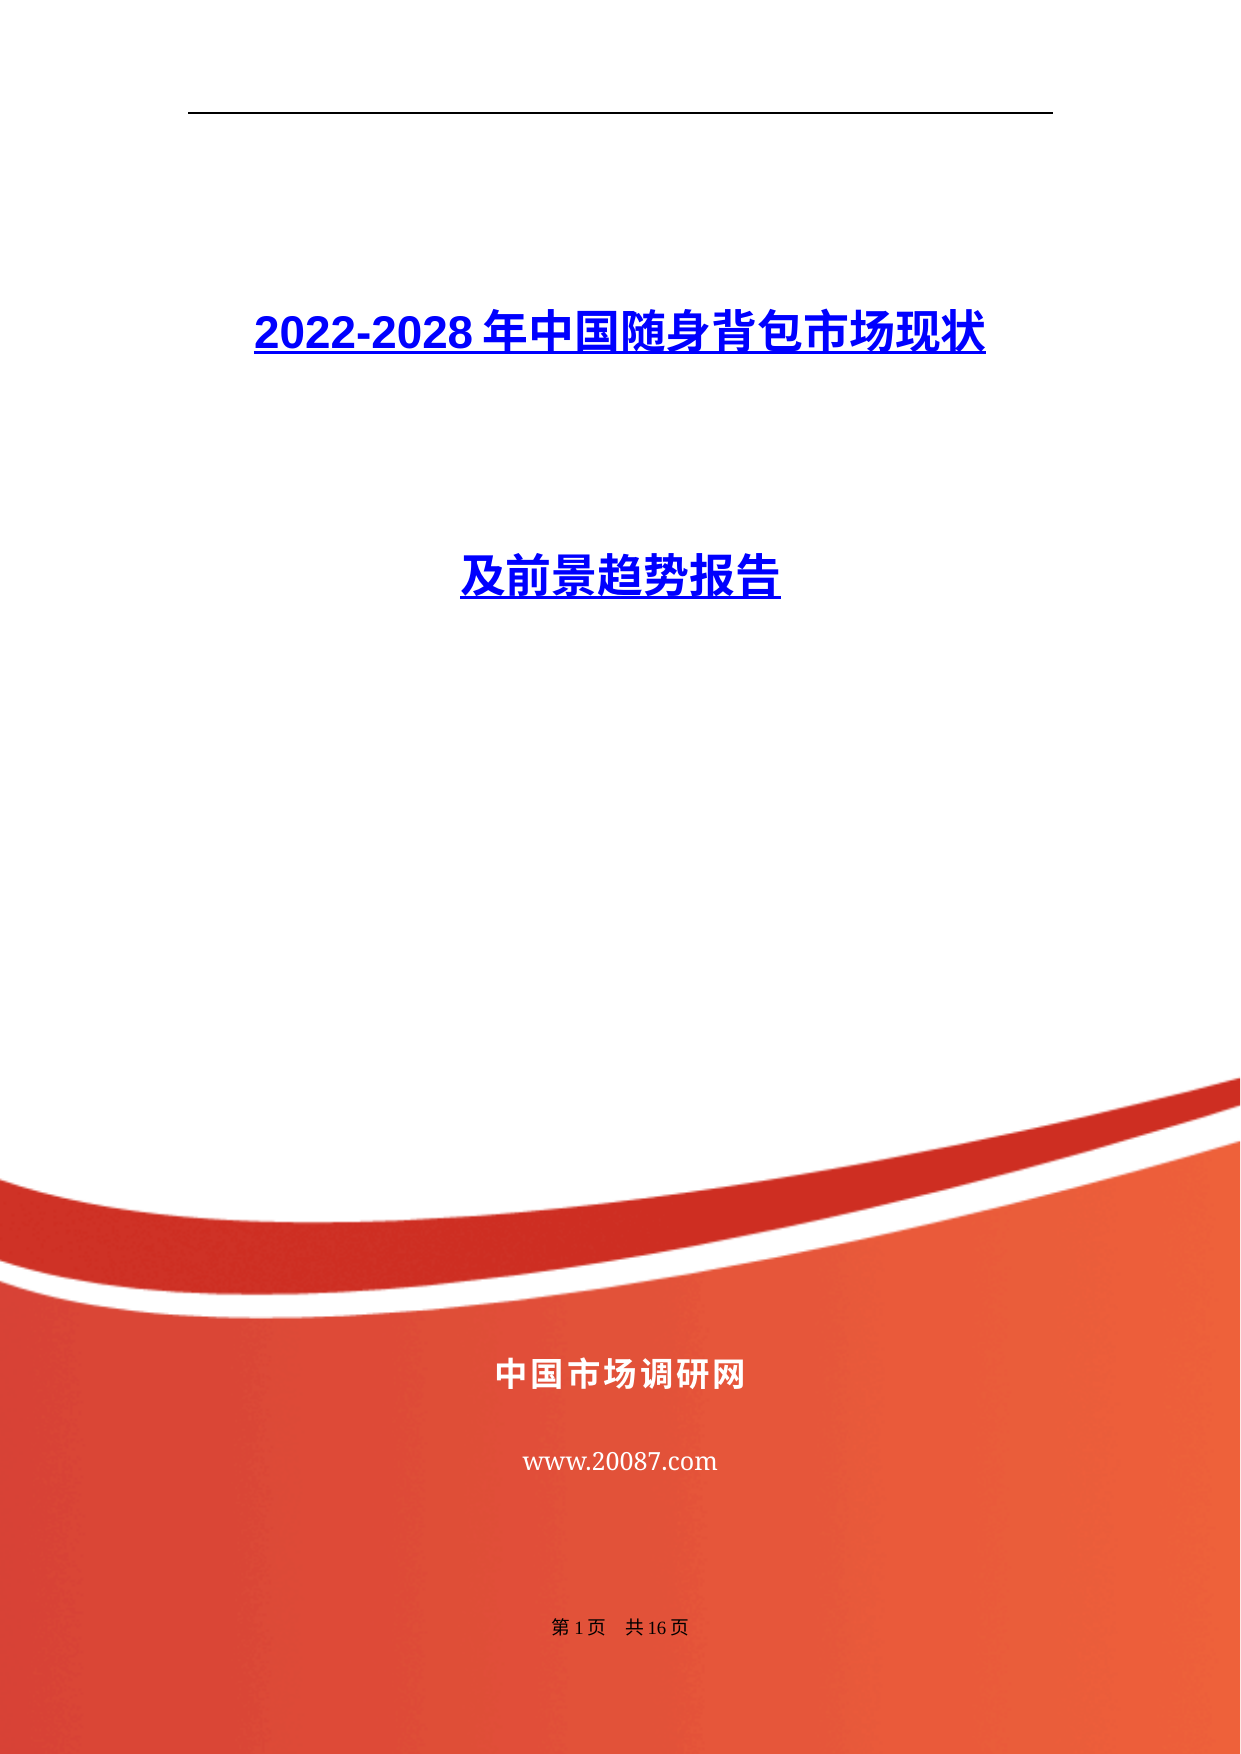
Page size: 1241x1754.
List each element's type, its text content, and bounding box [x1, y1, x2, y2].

picture [0, 1006, 1241, 1754]
text www.20087.com [187, 1428, 1053, 1493]
subtitle 中国市场调研网 [187, 1339, 1053, 1404]
table_header 2022-2028年中国随身背包市场现状及前景趋势报告 [188, 207, 1053, 773]
